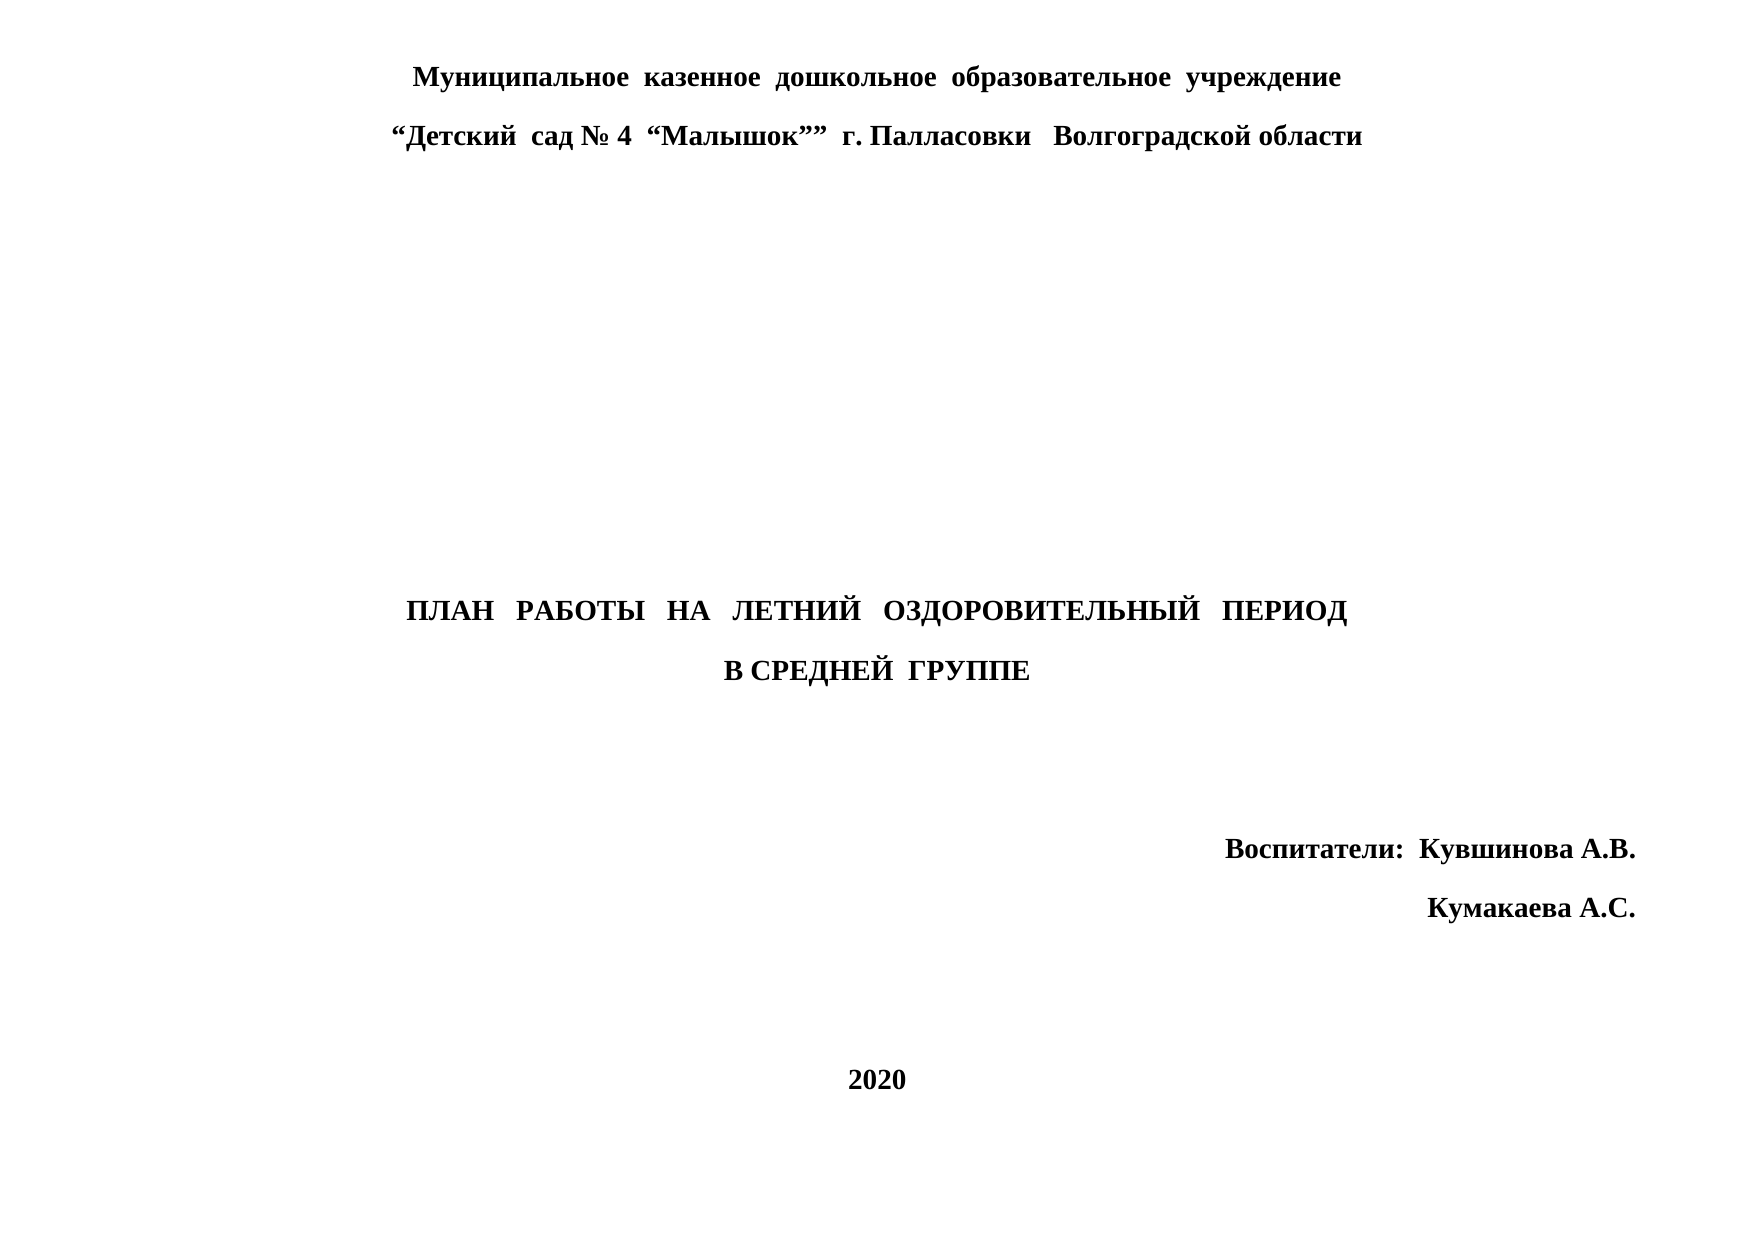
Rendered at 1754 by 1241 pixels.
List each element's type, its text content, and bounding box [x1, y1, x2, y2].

text ПЛАН РАБОТЫ НА ЛЕТНИЙ ОЗДОРОВИТЕЛЬНЫЙ ПЕРИОД [118, 593, 1636, 627]
text Муниципальное казенное дошкольное образовательное учреждение [118, 59, 1636, 93]
text “Детский сад № 4 “Малышок”” г. Палласовки Волгоградской области [118, 118, 1636, 152]
text Воспитатели: Кувшинова А.В. [118, 831, 1636, 864]
text Кумакаева А.С. [118, 890, 1636, 924]
text В СРЕДНЕЙ ГРУППЕ [118, 653, 1636, 686]
text 2020 [118, 1062, 1636, 1096]
